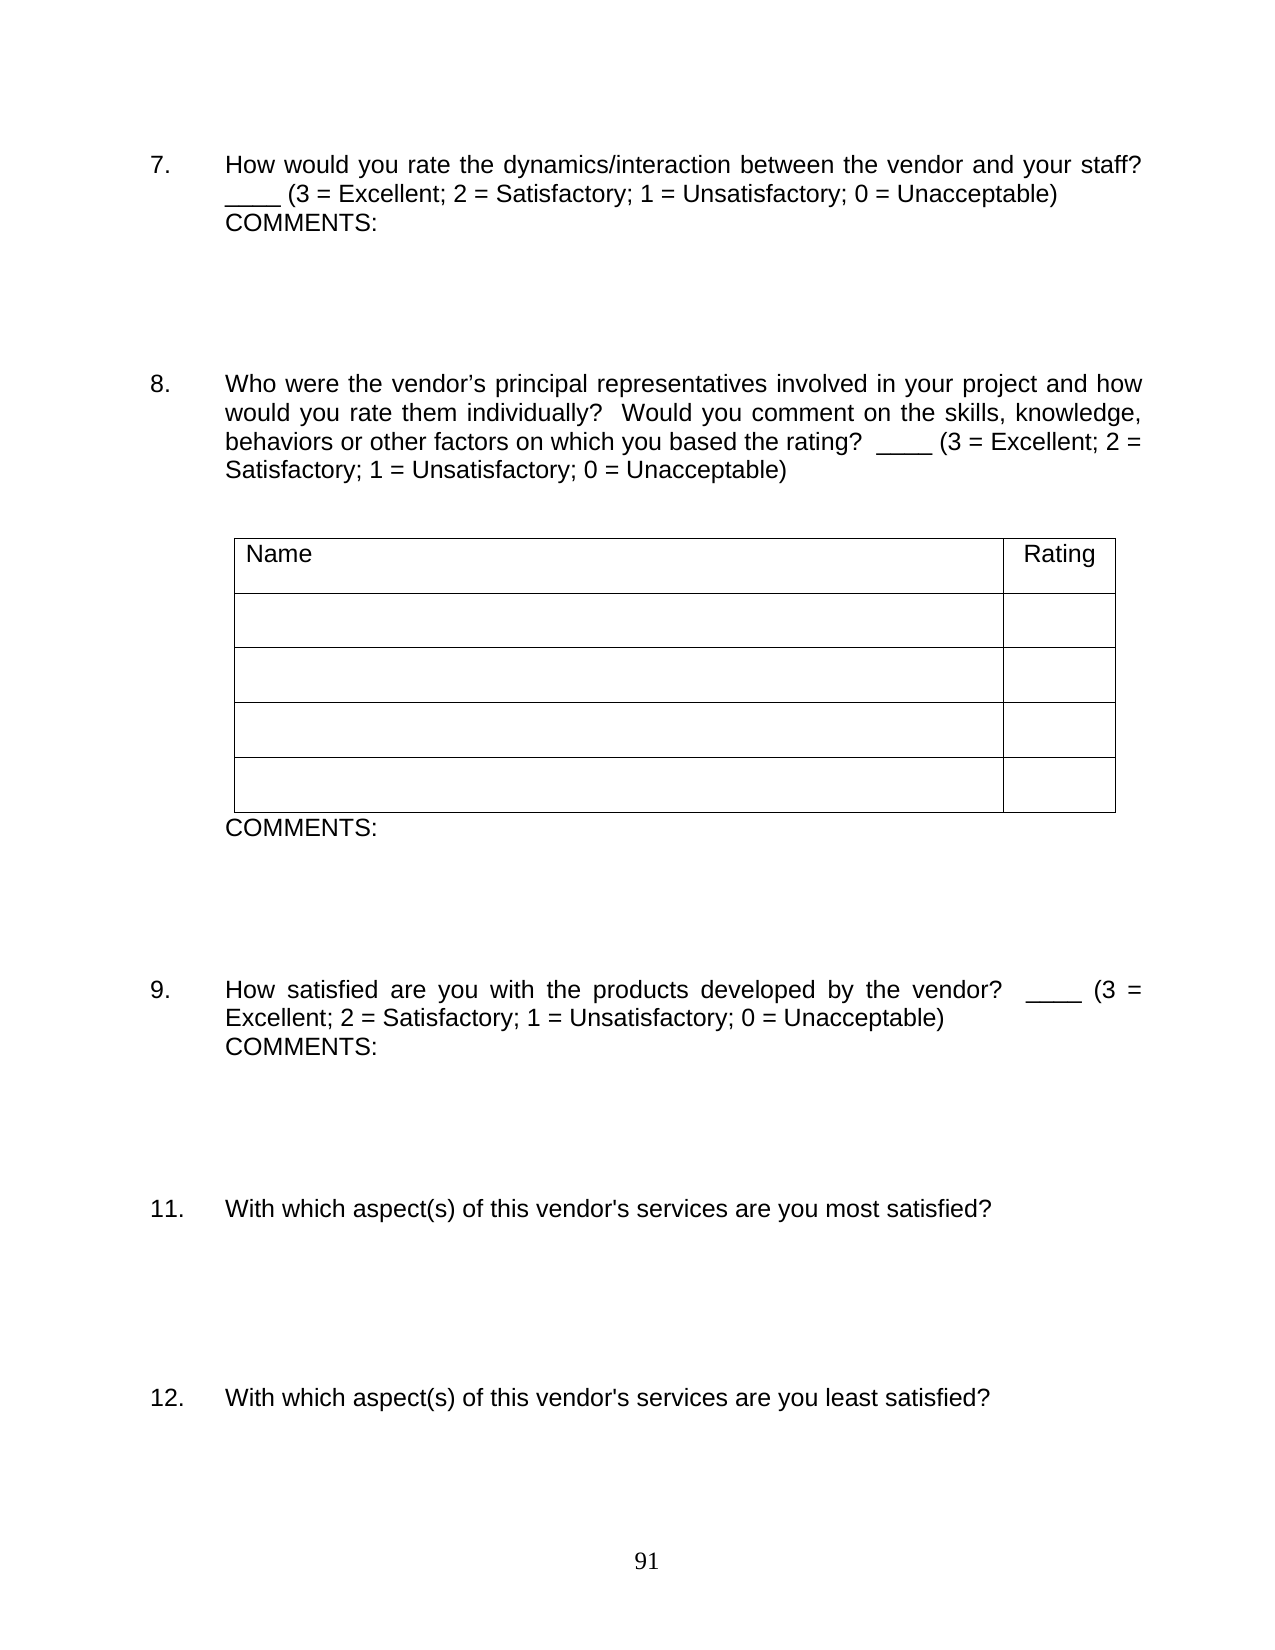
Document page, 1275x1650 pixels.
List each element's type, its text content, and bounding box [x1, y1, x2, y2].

table_header Name [235, 539, 1003, 592]
list With which aspect(s) of this vendor's services are you most satisfied? [150, 1194, 1144, 1222]
text COMMENTS: [150, 813, 1144, 842]
list How would you rate the dynamics/interaction between the vendor and your staff? ____ (3 = Excellent; 2 = Satisfactory; 1 = Unsatisfactory; 0 = Unacceptable) [150, 150, 1144, 207]
table_cell [235, 648, 1003, 702]
table_cell [1004, 758, 1115, 812]
table_cell [1004, 703, 1115, 757]
table_cell [1004, 648, 1115, 702]
list Who were the vendor’s principal representatives involved in your project and how would you rate them individually? Would you comment on the skills, knowledge, behaviors or other factors on which you based the rating? ____ (3 = Excellent; 2 = Satisfactory; 1 = Unsatisfactory; 0 = Unacceptable) [150, 369, 1144, 484]
list How satisfied are you with the products developed by the vendor? ____ (3 = Excellent; 2 = Satisfactory; 1 = Unsatisfactory; 0 = Unacceptable) [150, 974, 1144, 1032]
list With which aspect(s) of this vendor's services are you least satisfied? [150, 1383, 1144, 1412]
table_header Rating [1004, 539, 1115, 592]
text COMMENTS: [150, 207, 1144, 236]
table_cell [235, 703, 1003, 757]
table_cell [1004, 594, 1115, 647]
table_cell [235, 758, 1003, 812]
table_cell [235, 594, 1003, 647]
text COMMENTS: [141, 1032, 1144, 1061]
